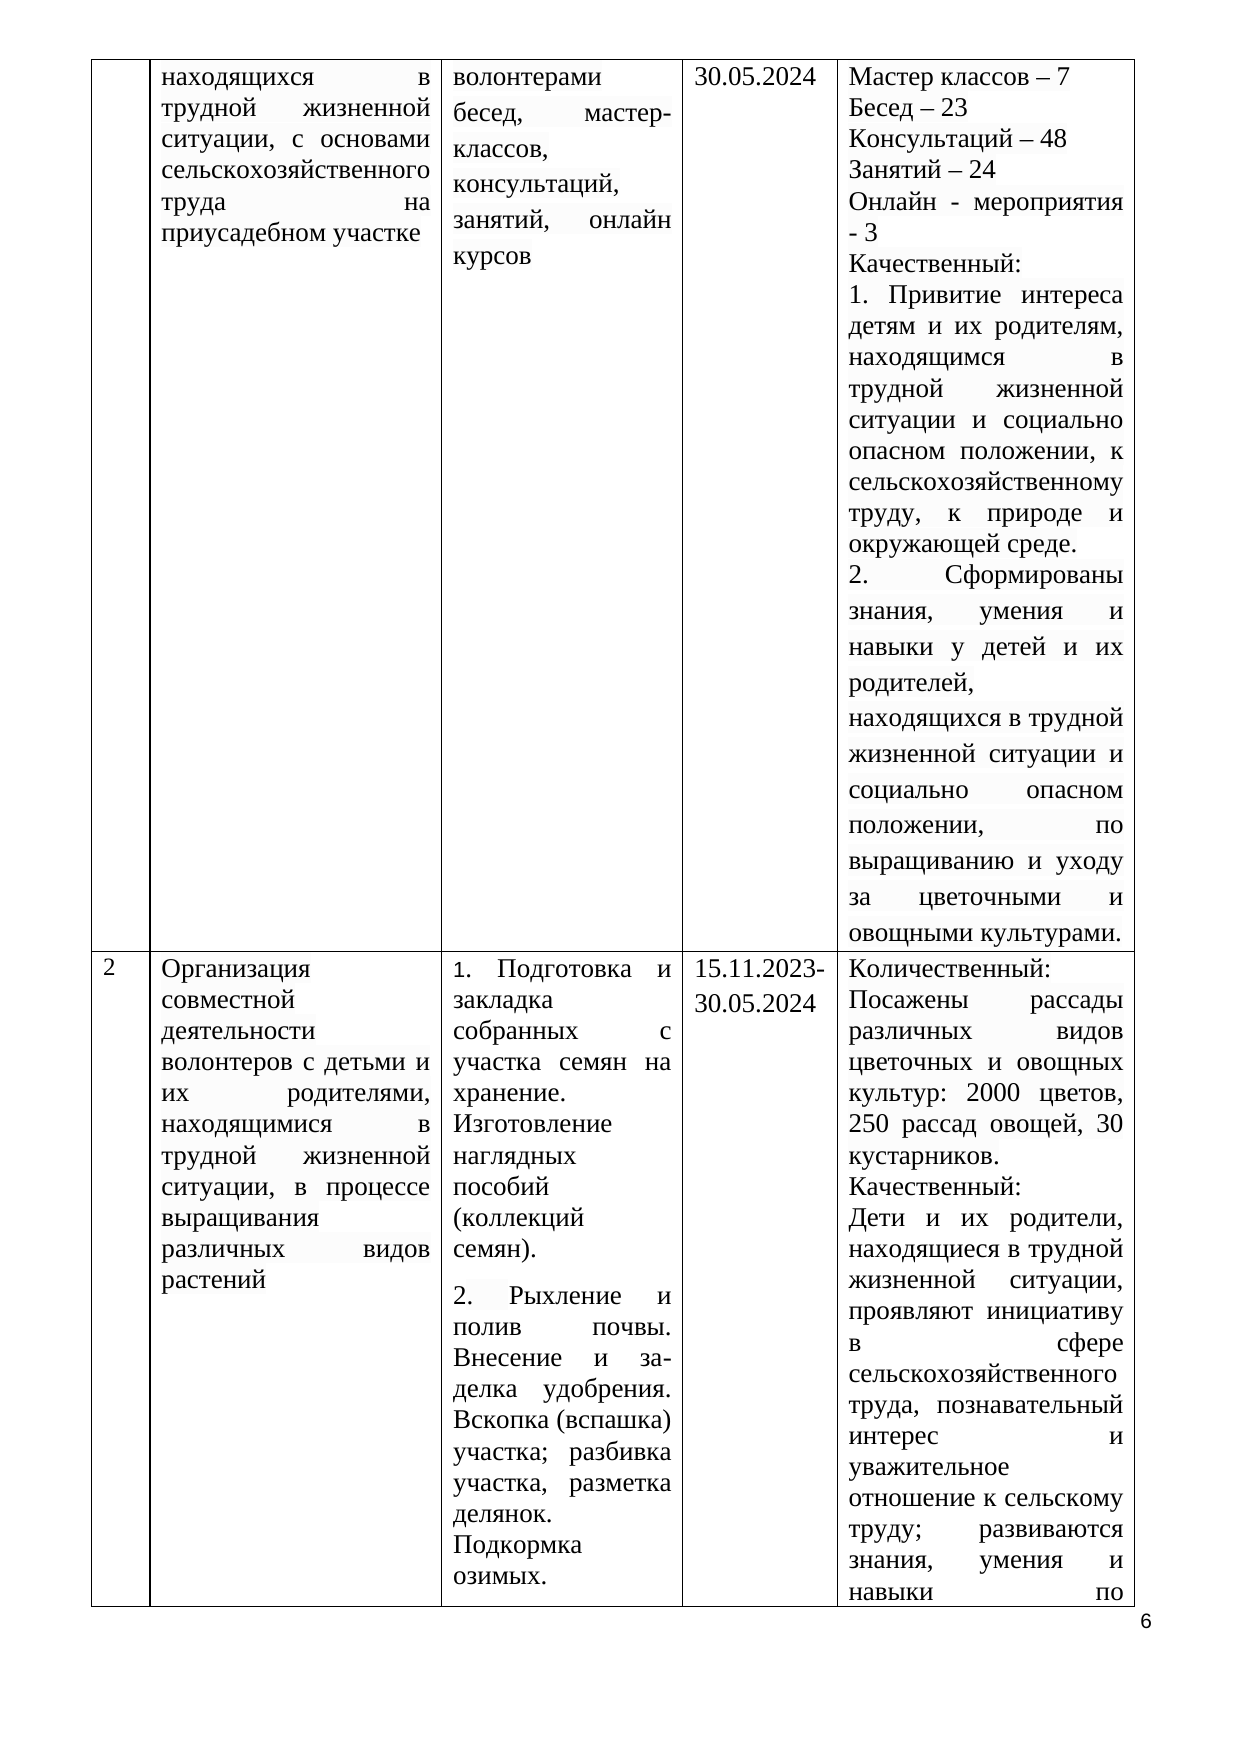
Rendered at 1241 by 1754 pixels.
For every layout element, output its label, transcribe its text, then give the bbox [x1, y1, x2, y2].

table_cell 2 [92, 952, 149, 1606]
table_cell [151, 952, 441, 1606]
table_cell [442, 60, 682, 951]
table_cell 1 [92, 60, 149, 951]
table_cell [442, 952, 682, 1606]
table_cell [838, 60, 1134, 951]
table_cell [838, 952, 1134, 1606]
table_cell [683, 952, 837, 1606]
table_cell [683, 60, 837, 951]
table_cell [151, 60, 441, 951]
